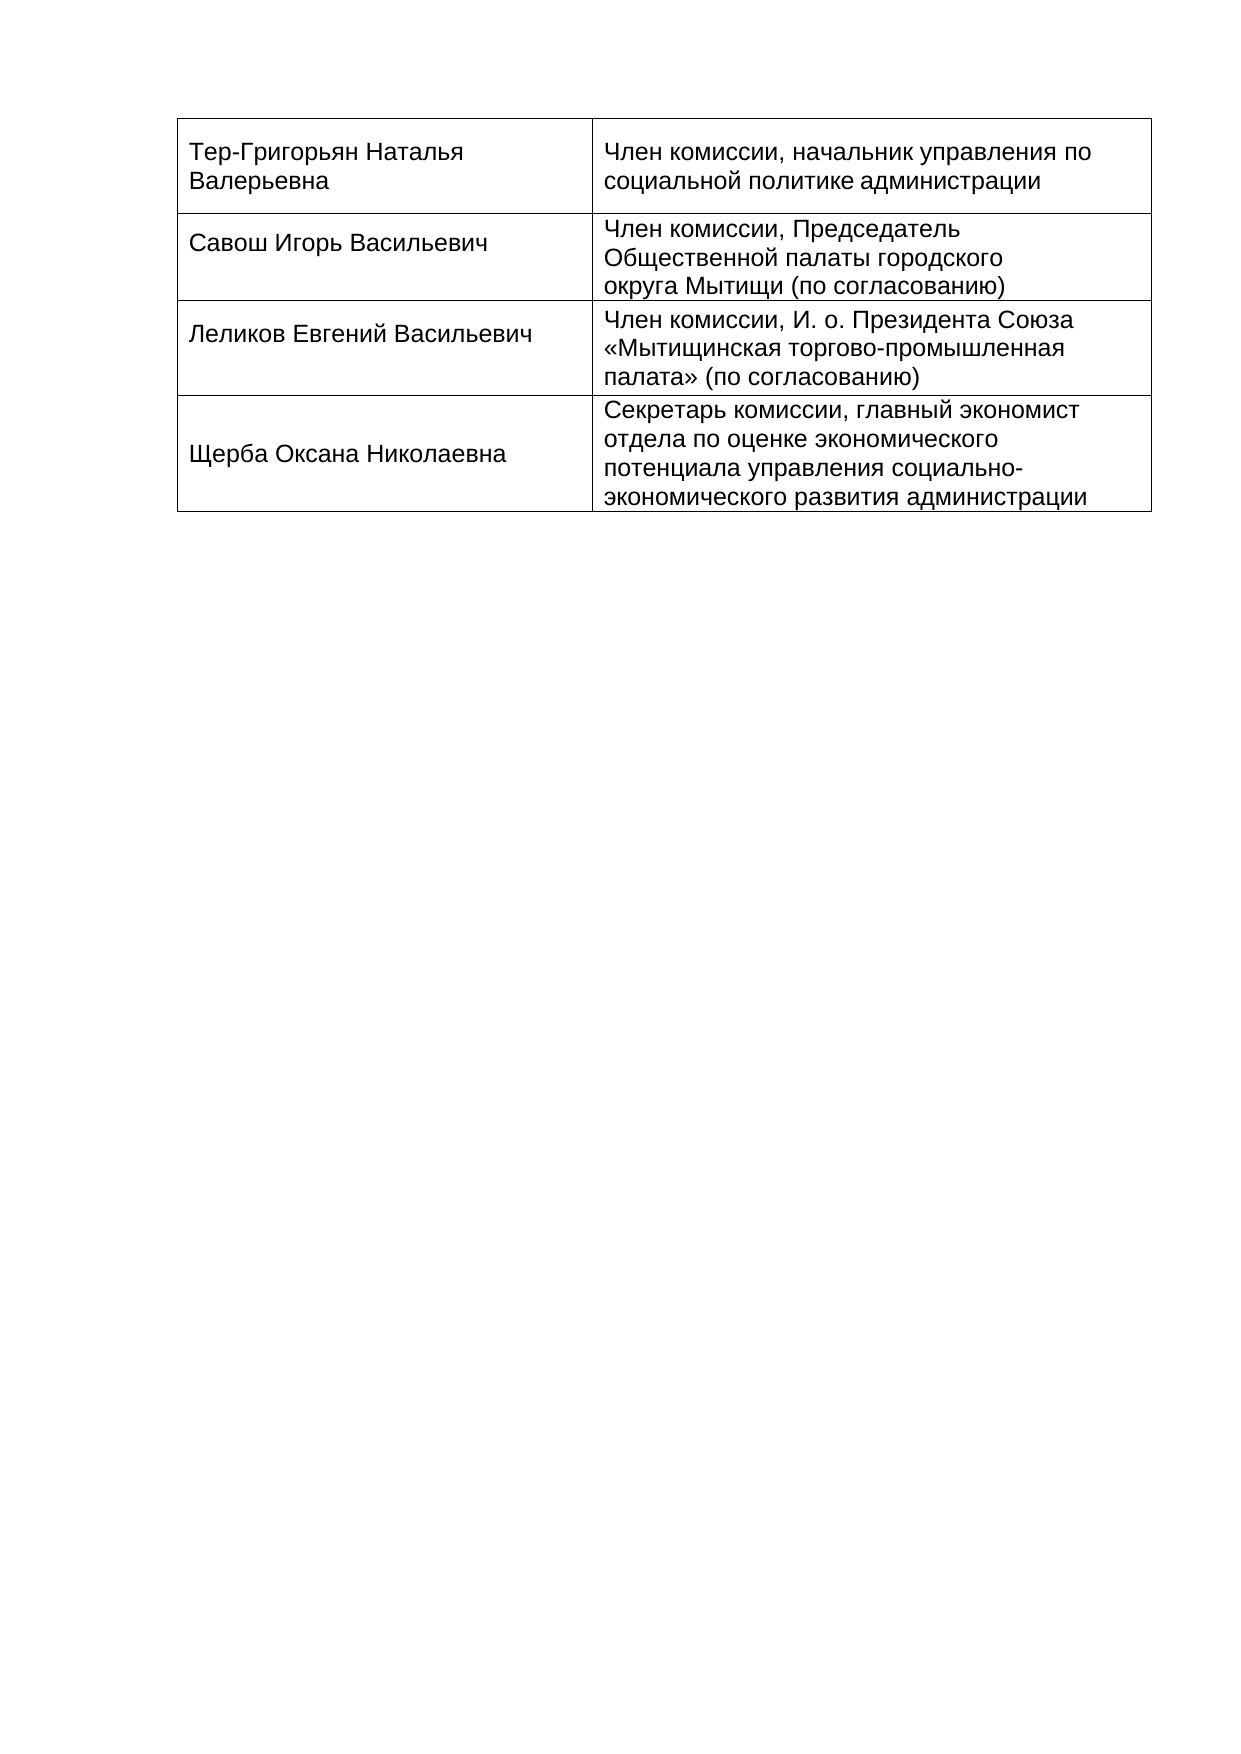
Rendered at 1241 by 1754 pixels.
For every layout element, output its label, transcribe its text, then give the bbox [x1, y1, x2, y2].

table_cell Секретарь комиссии, главный экономист отдела по оценке экономического потенциала управления социально-экономического развития администрации [593, 396, 1151, 511]
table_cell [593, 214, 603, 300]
table_cell Савош Игорь Васильевич [178, 214, 592, 300]
table_cell Член комиссии, начальник управления по социальной политике администрации [593, 119, 1151, 213]
table_cell Тер-Григорьян Наталья Валерьевна [178, 119, 592, 213]
table_cell Член комиссии, И. о. Президента Союза «Мытищинская торгово-промышленная палата» (по согласованию) [593, 301, 1151, 394]
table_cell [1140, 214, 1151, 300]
table_cell Леликов Евгений Васильевич [178, 301, 592, 394]
table_cell Щерба Оксана Николаевна [178, 396, 592, 511]
